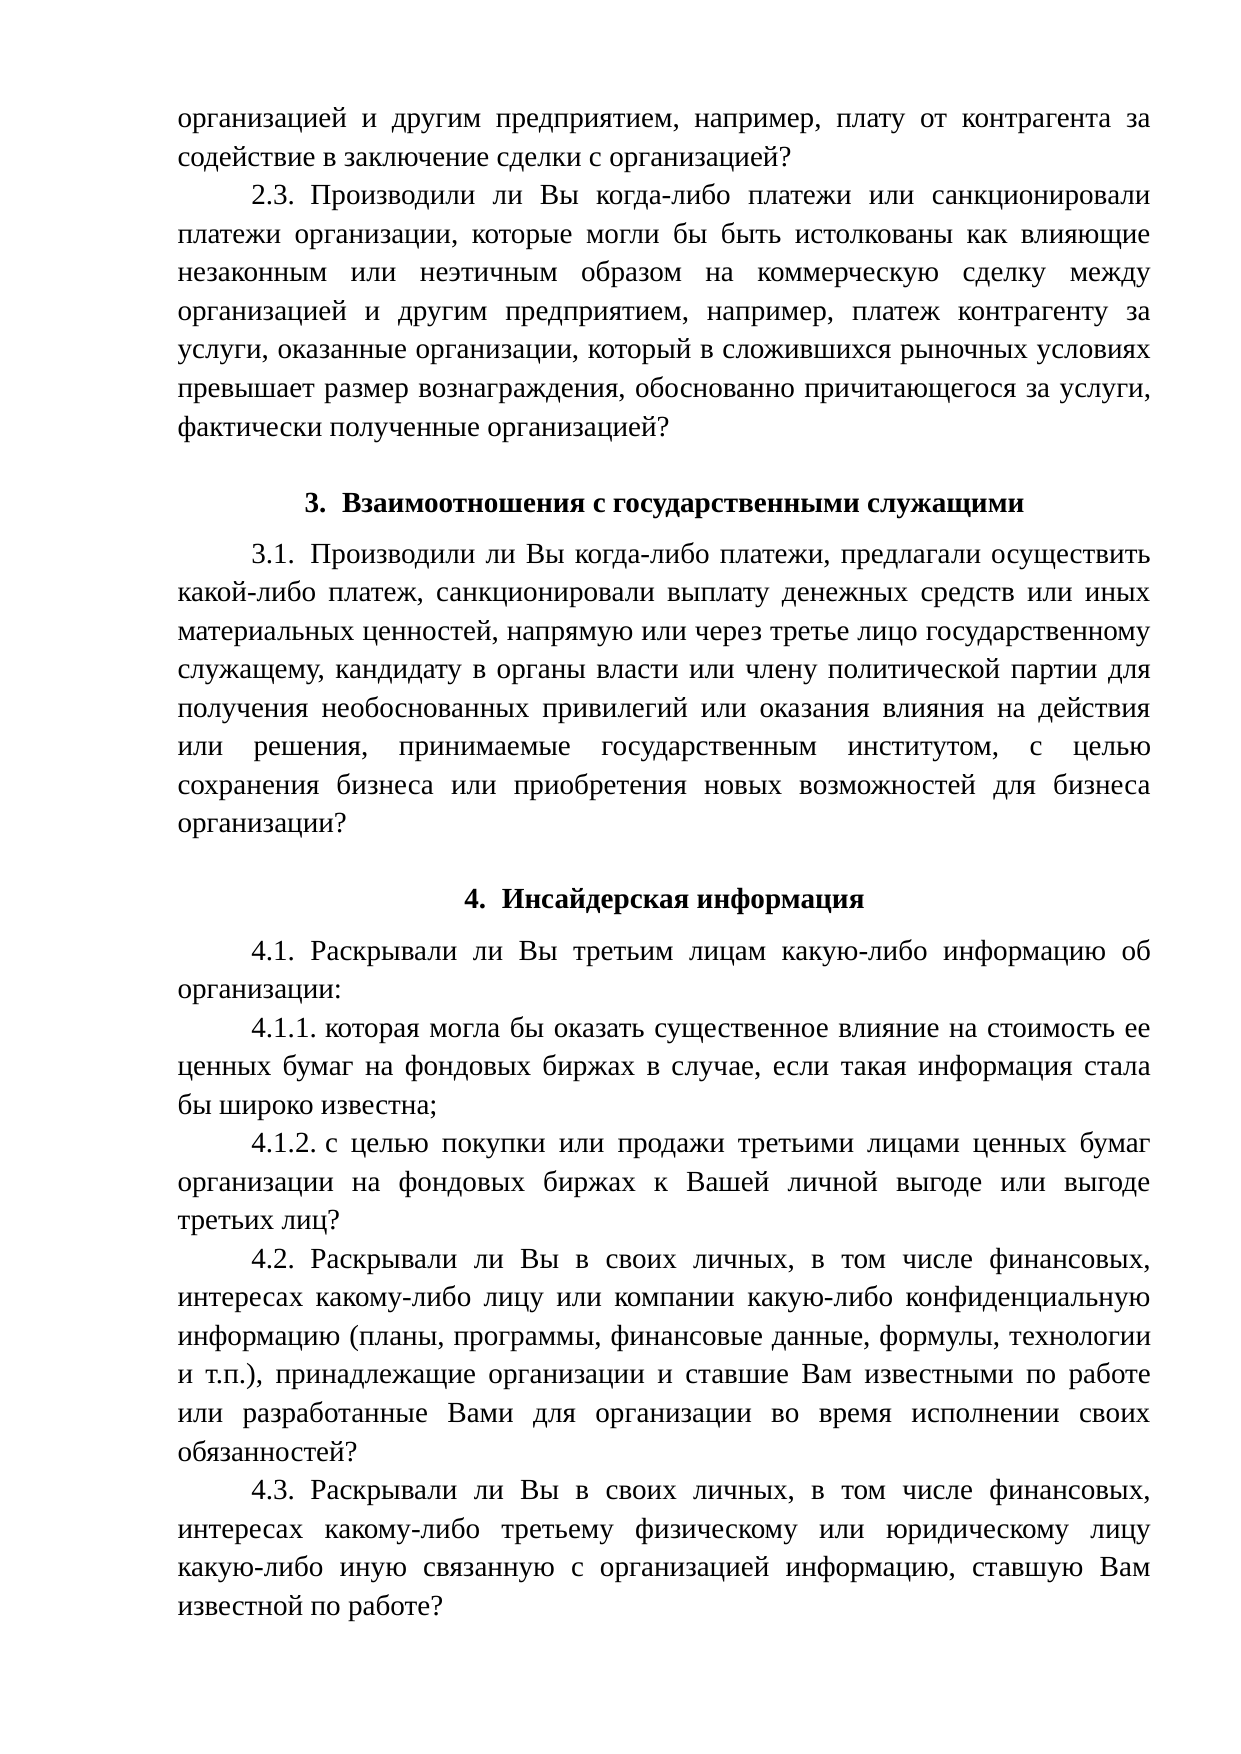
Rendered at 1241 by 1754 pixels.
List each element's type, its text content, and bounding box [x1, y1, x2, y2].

list Раскрывали ли Вы третьим лицам какую-либо информацию об организации: [177, 933, 1152, 1005]
list Производили ли Вы когда-либо платежи, предлагали осуществить какой-либо платеж, санкционировали выплату денежных средств или иных материальных ценностей, напрямую или через третье лицо государственному служащему, кандидату в органы власти или члену политической партии для получения необоснованных привилегий или оказания влияния на действия или решения, принимаемые государственным институтом, с целью сохранения бизнеса или приобретения новых возможностей для бизнеса организации? [177, 536, 1152, 839]
list с целью покупки или продажи третьими лицами ценных бумаг организации на фондовых биржах к Вашей личной выгоде или выгоде третьих лиц? [177, 1125, 1152, 1236]
list Раскрывали ли Вы в своих личных, в том числе финансовых, интересах какому-либо третьему физическому или юридическому лицу какую-либо иную связанную с организацией информацию, ставшую Вам известной по работе? [177, 1472, 1152, 1621]
list Инсайдерская информация [177, 882, 1152, 915]
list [177, 100, 1152, 172]
list которая могла бы оказать существенное влияние на стоимость ее ценных бумаг на фондовых биржах в случае, если такая информация стала бы широко известна; [177, 1010, 1152, 1120]
list Взаимоотношения с государственными служащими [177, 485, 1152, 518]
list Раскрывали ли Вы в своих личных, в том числе финансовых, интересах какому-либо лицу или компании какую-либо конфиденциальную информацию (планы, программы, финансовые данные, формулы, технологии и т.п.), принадлежащие организации и ставшие Вам известными по работе или разработанные Вами для организации во время исполнении своих обязанностей? [177, 1241, 1152, 1467]
list Производили ли Вы когда-либо платежи или санкционировали платежи организации, которые могли бы быть истолкованы как влияющие незаконным или неэтичным образом на коммерческую сделку между организацией и другим предприятием, например, платеж контрагенту за услуги, оказанные организации, который в сложившихся рыночных условиях превышает размер вознаграждения, обоснованно причитающегося за услуги, фактически полученные организацией? [177, 177, 1152, 442]
